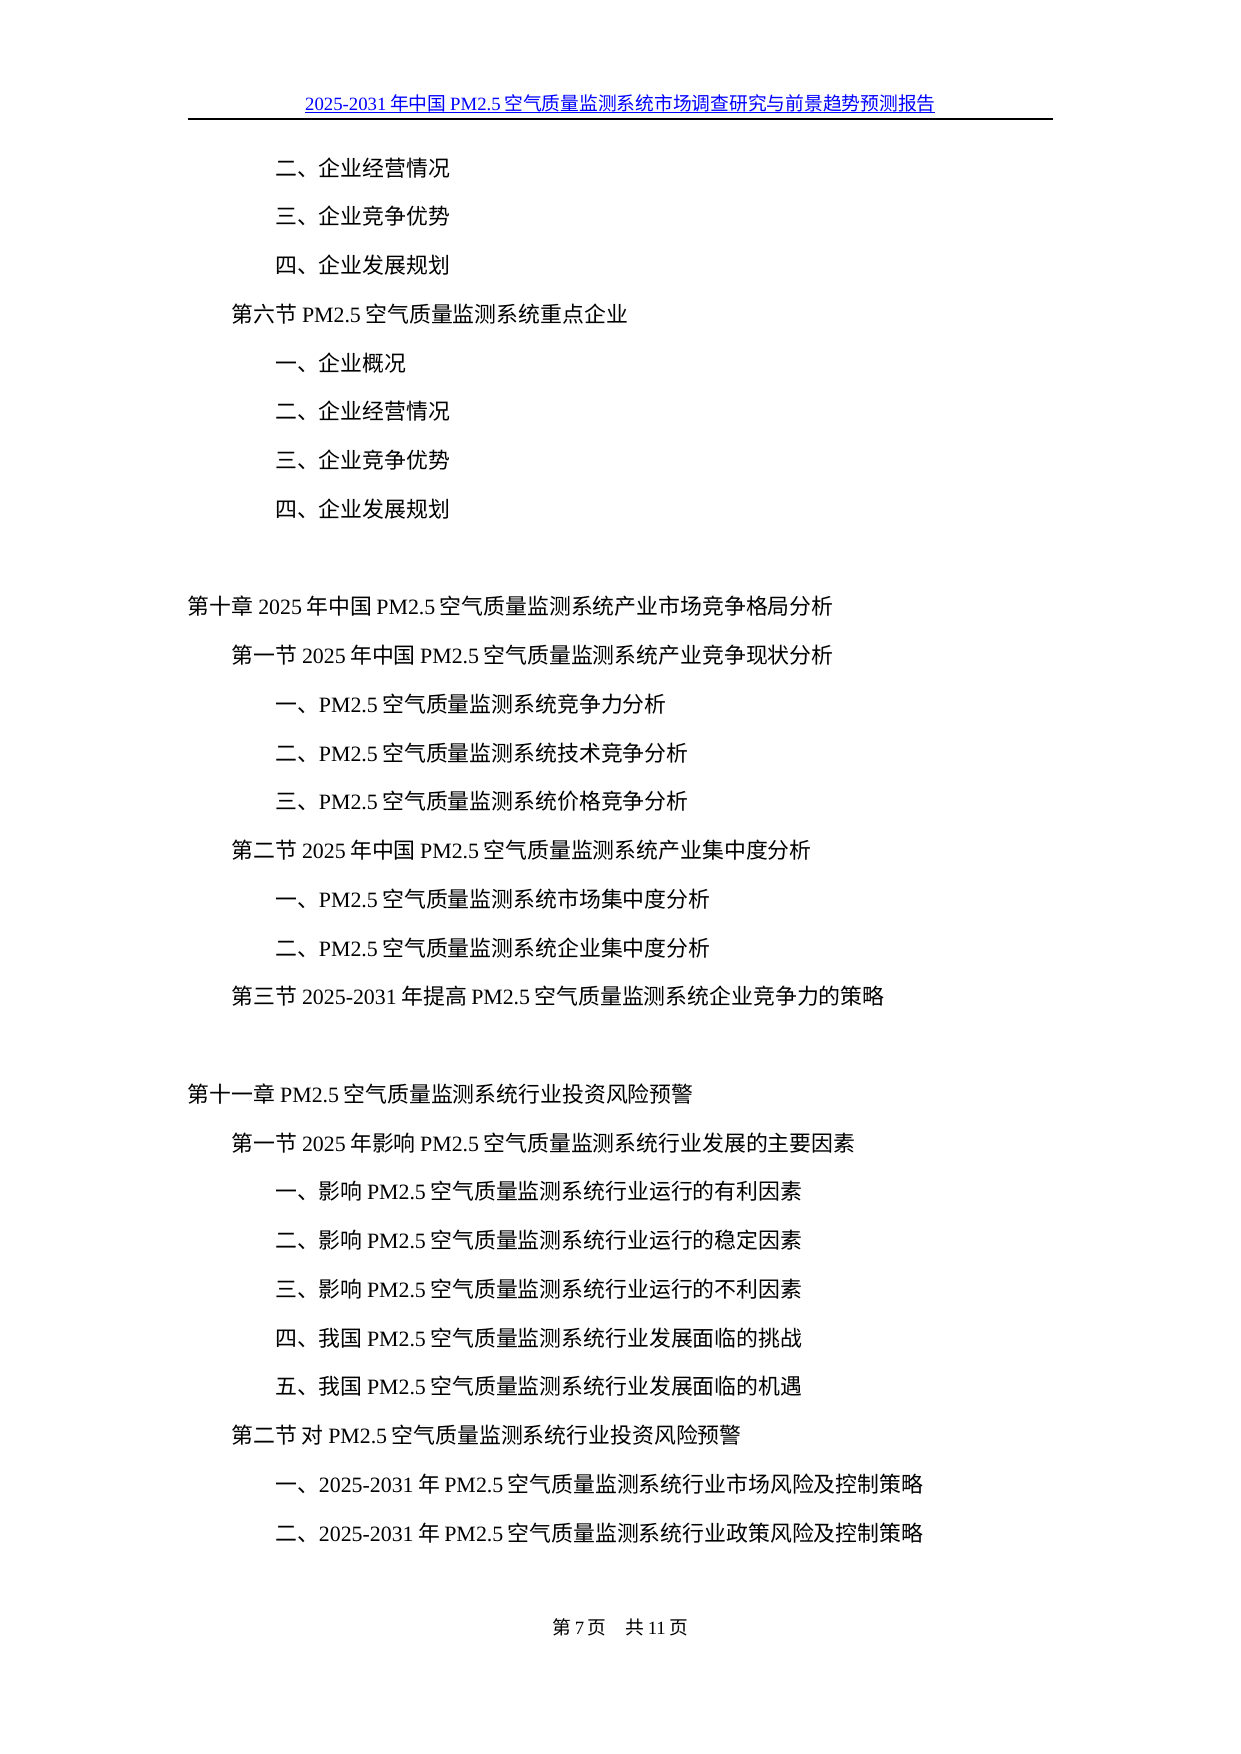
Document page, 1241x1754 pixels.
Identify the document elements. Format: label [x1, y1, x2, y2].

text [187, 150, 1053, 1548]
